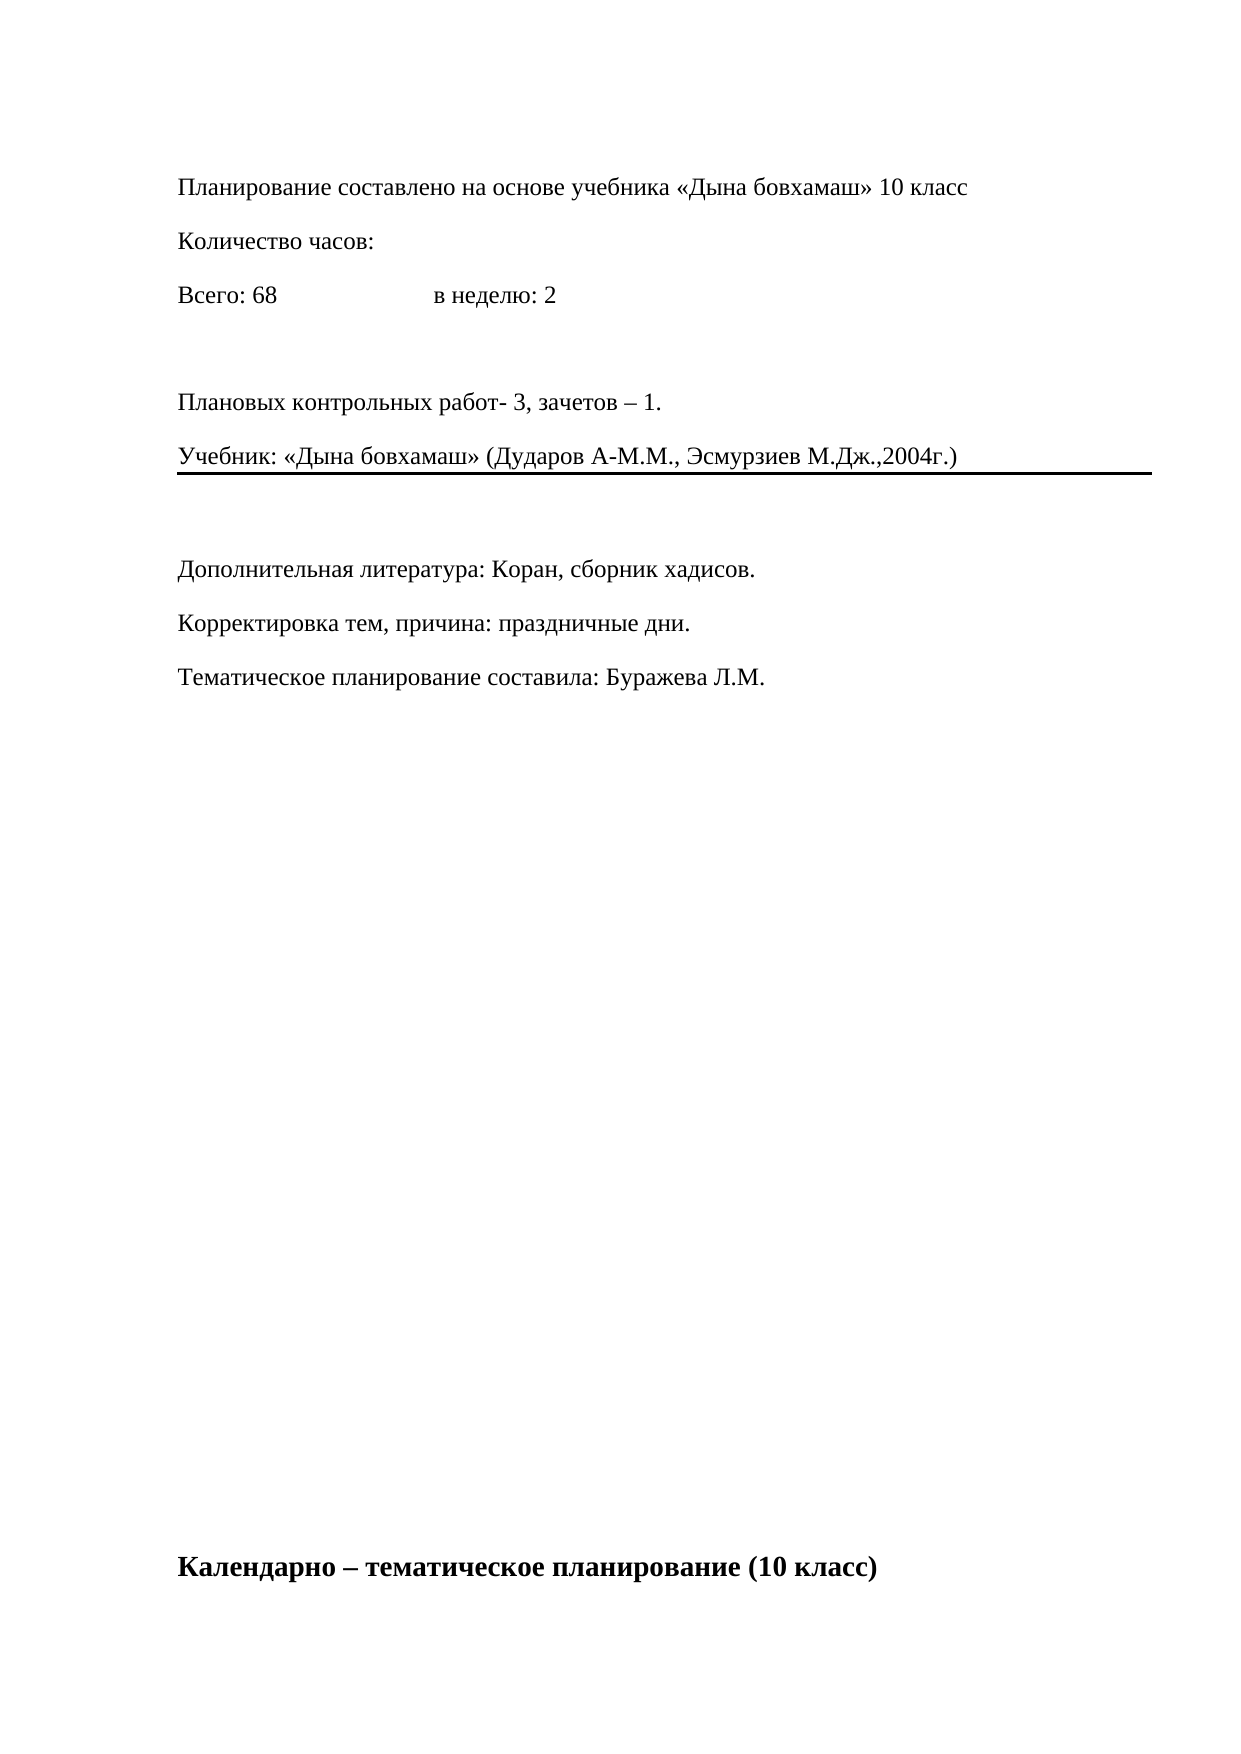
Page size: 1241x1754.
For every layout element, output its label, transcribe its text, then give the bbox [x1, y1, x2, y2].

text Количество часов: [177, 226, 1152, 254]
text Календарно – тематическое планирование (10 класс) [177, 1549, 1152, 1582]
text Тематическое планирование составила: Буражева Л.М. [177, 662, 1152, 691]
text Корректировка тем, причина: праздничные дни. [177, 608, 1152, 637]
text Плановых контрольных работ- 3, зачетов – 1. [177, 387, 1152, 416]
text Всего: 68 в неделю: 2 [177, 280, 1152, 308]
text Дополнительная литература: Коран, сборник хадисов. [177, 554, 1152, 583]
text Планирование составлено на основе учебника «Дына бовхамаш» 10 класс [177, 172, 1152, 201]
text Учебник: «Дына бовхамаш» (Дударов А-М.М., Эсмурзиев М.Дж.,2004г.) [177, 441, 1152, 472]
